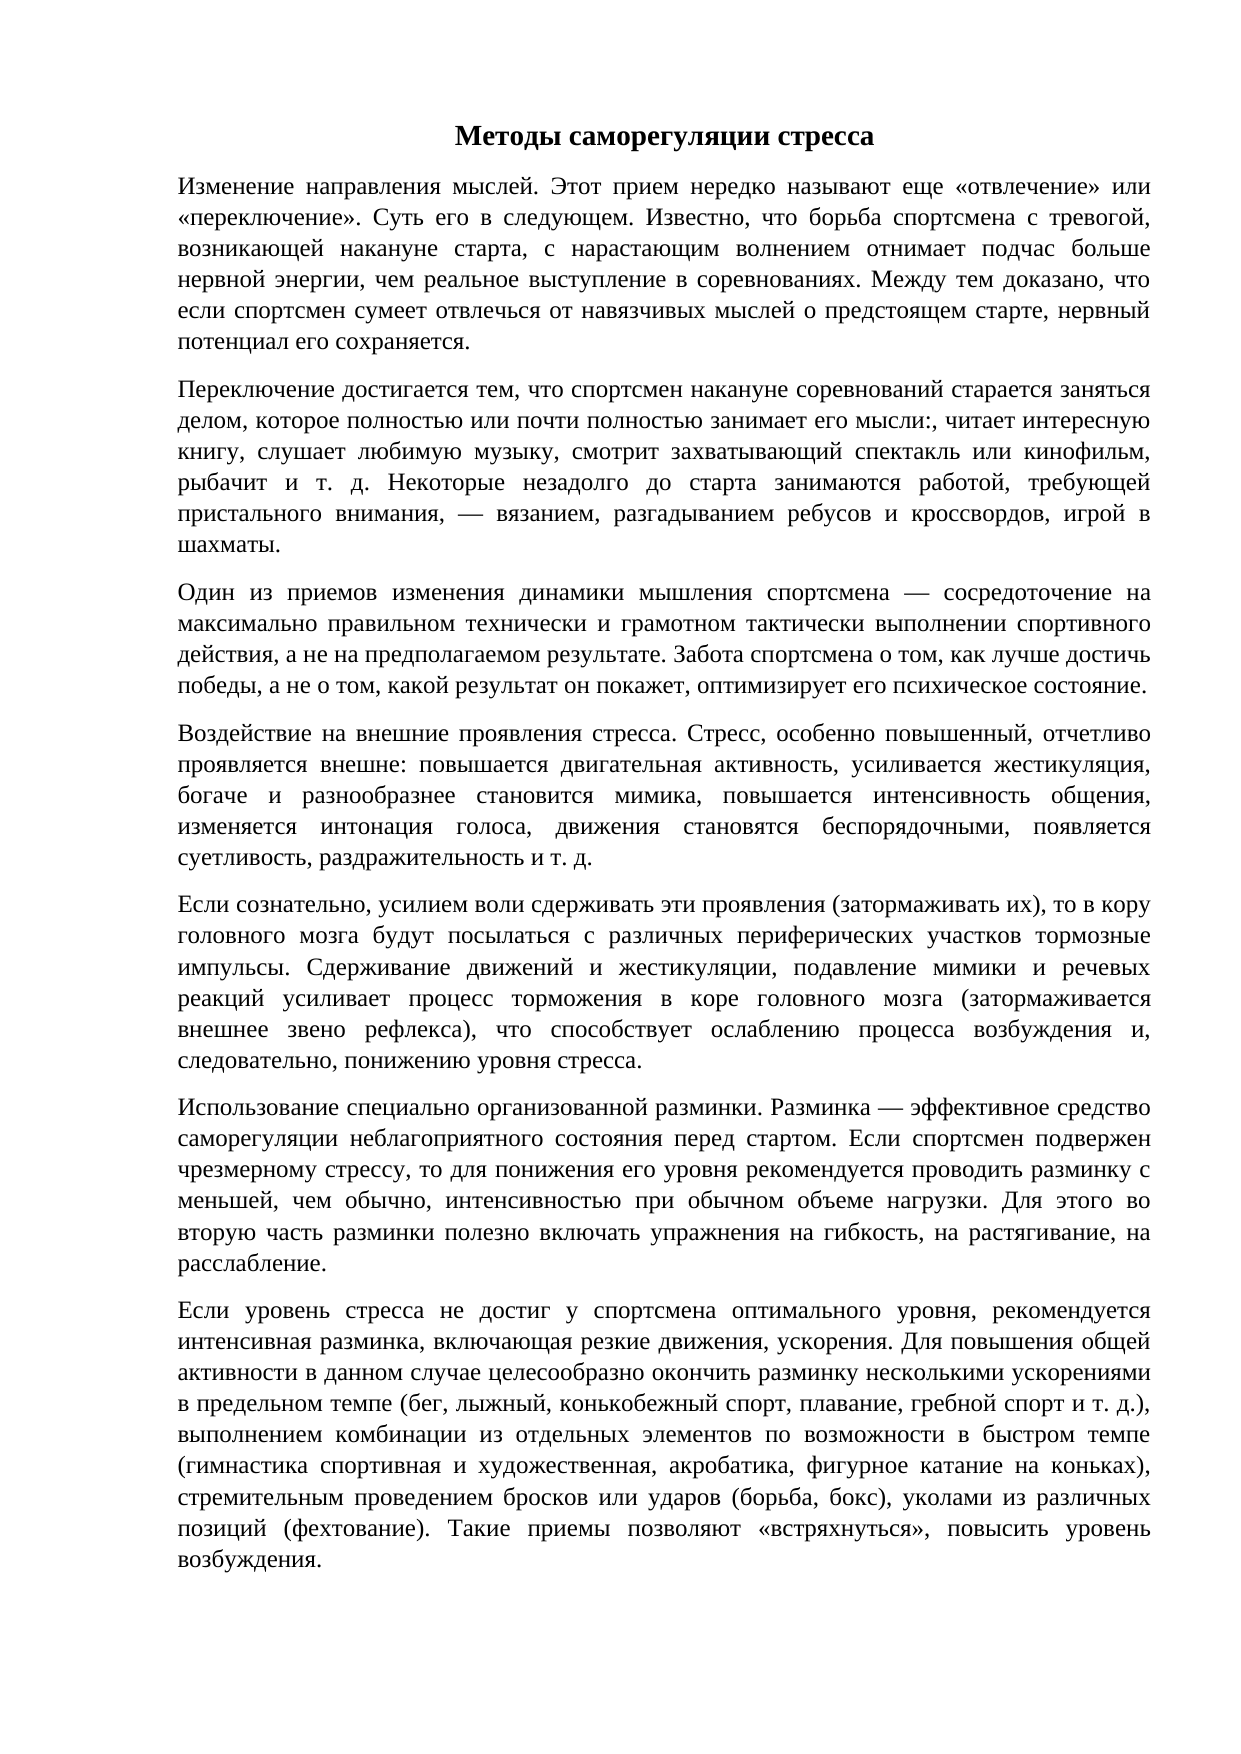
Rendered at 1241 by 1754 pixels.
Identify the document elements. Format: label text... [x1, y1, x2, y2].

text Методы саморегуляции стресса [177, 118, 1152, 152]
text Переключение достигается тем, что спортсмен накануне соревнований старается заняться делом, которое полностью или почти полностью занимает его мысли:, читает интересную книгу, слушает любимую музыку, смотрит захватывающий спектакль или кинофильм, рыбачит и т. д. Некоторые незадолго до старта занимаются работой, требующей пристального внимания, — вязанием, разгадыванием ребусов и кроссвордов, игрой в шахматы. [177, 374, 1152, 558]
text Один из приемов изменения динамики мышления спортсмена — сосредоточение на максимально правильном технически и грамотном тактически выполнении спортивного действия, а не на предполагаемом результате. Забота спортсмена о том, как лучше достичь победы, а не о том, какой результат он покажет, оптимизирует его психическое состояние. [177, 577, 1152, 699]
text Воздействие на внешние проявления стресса. Стресс, особенно повышенный, отчетливо проявляется внешне: повышается двигательная активность, усиливается жестикуляция, богаче и разнообразнее становится мимика, повышается интенсивность общения, изменяется интонация голоса, движения становятся беспорядочными, появляется суетливость, раздражительность и т. д. [177, 718, 1152, 871]
text Использование специально организованной разминки. Разминка — эффективное средство саморегуляции неблагоприятного состояния перед стартом. Если спортсмен подвержен чрезмерному стрессу, то для понижения его уровня рекомендуется проводить разминку с меньшей, чем обычно, интенсивностью при обычном объеме нагрузки. Для этого во вторую часть разминки полезно включать упражнения на гибкость, на растягивание, на расслабление. [177, 1092, 1152, 1276]
text Если уровень стресса не достиг у спортсмена оптимального уровня, рекомендуется интенсивная разминка, включающая резкие движения, ускорения. Для повышения общей активности в данном случае целесообразно окончить разминку несколькими ускорениями в предельном темпе (бег, лыжный, конькобежный спорт, плавание, гребной спорт и т. д.), выполнением комбинации из отдельных элементов по возможности в быстром темпе (гимнастика спортивная и художественная, акробатика, фигурное катание на коньках), стремительным проведением бросков или ударов (борьба, бокс), уколами из различных позиций (фехтование). Такие приемы позволяют «встряхнуться», повысить уровень возбуждения. [177, 1295, 1152, 1572]
text Если сознательно, усилием воли сдерживать эти проявления (затормаживать их), то в кору головного мозга будут посылаться с различных периферических участков тормозные импульсы. Сдерживание движений и жестикуляции, подавление мимики и речевых реакций усиливает процесс торможения в коре головного мозга (затормаживается внешнее звено рефлекса), что способствует ослаблению процесса возбуждения и, следовательно, понижению уровня стресса. [177, 889, 1152, 1073]
text Изменение направления мыслей. Этот прием нередко называют еще «отвлечение» или «переключение». Суть его в следующем. Известно, что борьба спортсмена с тревогой, возникающей накануне старта, с нарастающим волнением отнимает подчас больше нервной энергии, чем реальное выступление в соревнованиях. Между тем доказано, что если спортсмен сумеет отвлечься от навязчивых мыслей о предстоящем старте, нервный потенциал его сохраняется. [177, 171, 1152, 355]
